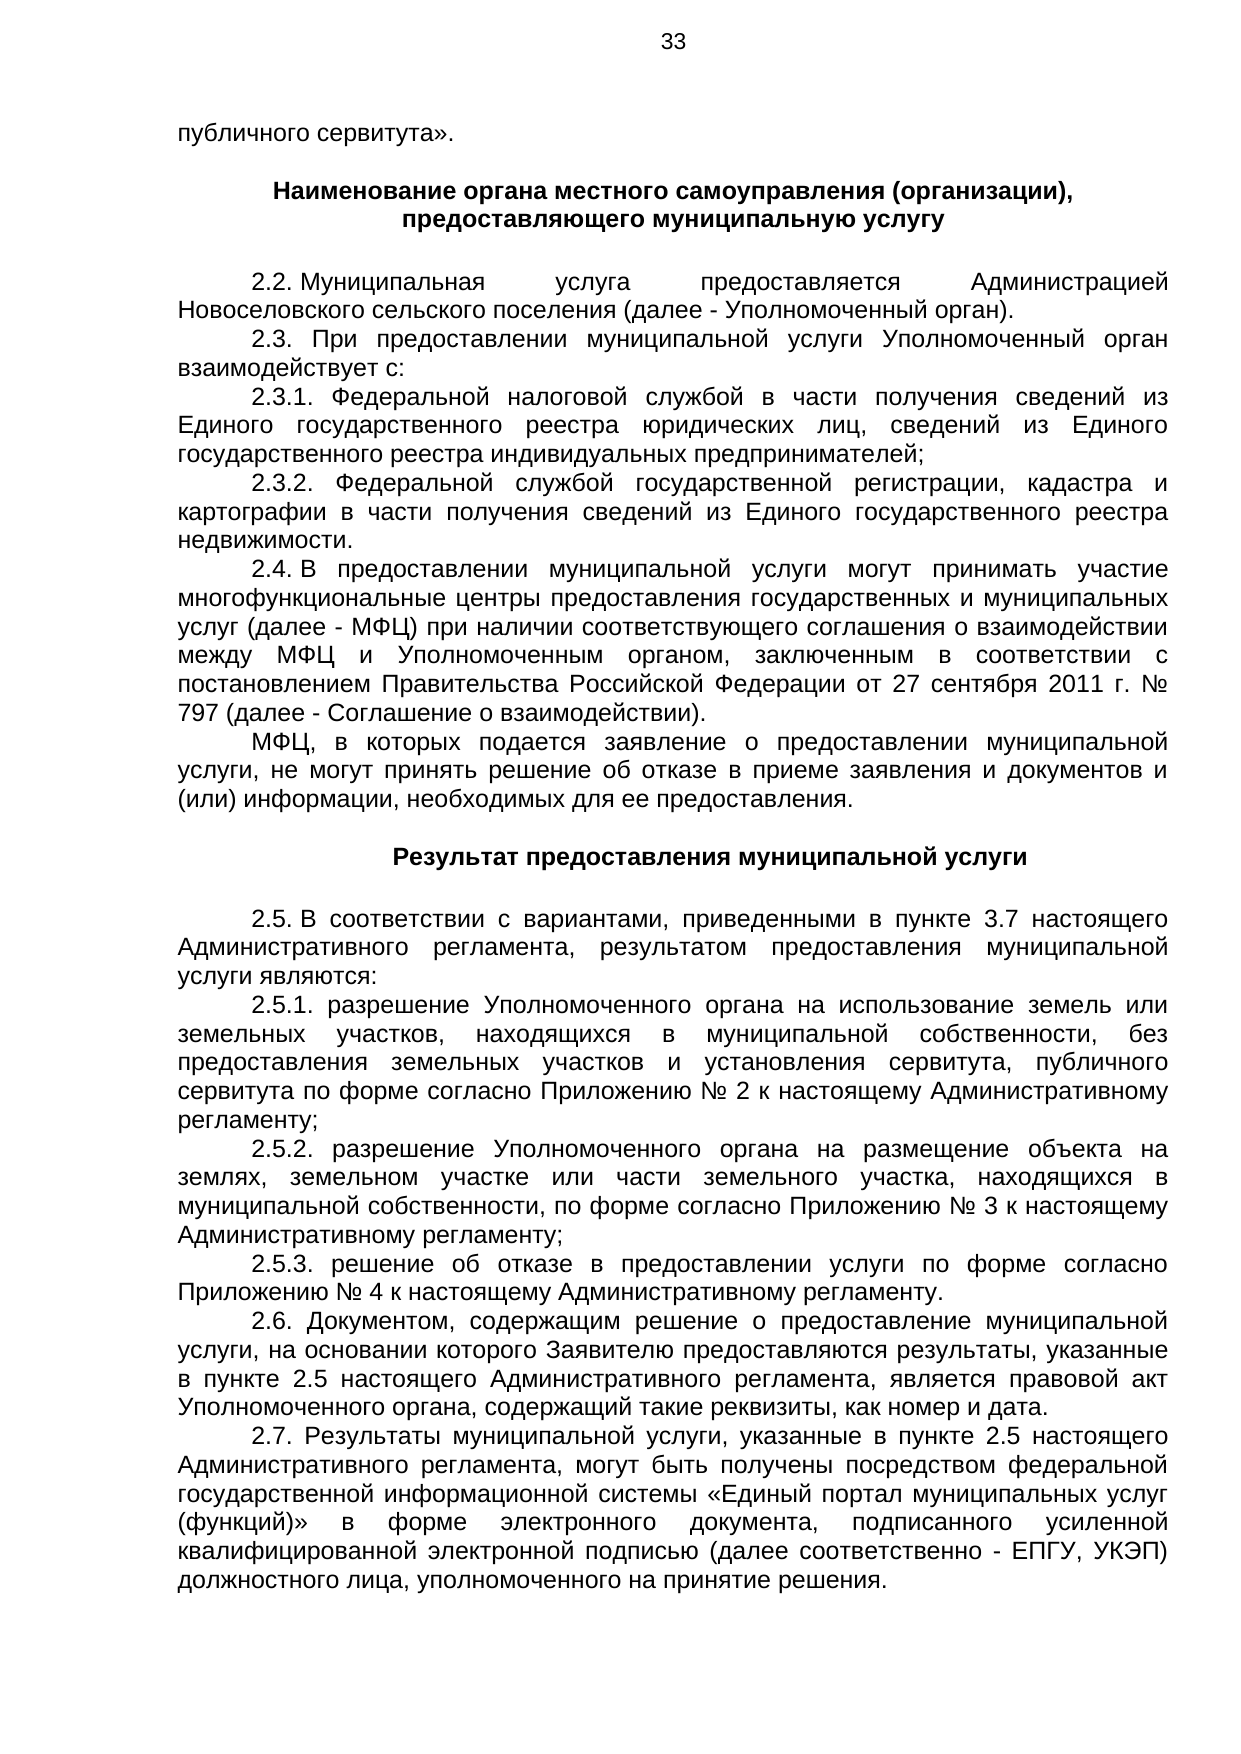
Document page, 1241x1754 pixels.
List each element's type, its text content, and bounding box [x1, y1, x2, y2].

text Наименование органа местного самоуправления (организации), предоставляющего муниципальную услугу [177, 176, 1169, 233]
text 2.5. В соответствии с вариантами, приведенными в пункте 3.7 настоящего Административного регламента, результатом предоставления муниципальной услуги являются: [177, 903, 1169, 990]
text 2.3.2. Федеральной службой государственной регистрации, кадастра и картографии в части получения сведений из Единого государственного реестра недвижимости. [177, 468, 1169, 554]
text 2.5.3. решение об отказе в предоставлении услуги по форме согласно Приложению № 4 к настоящему Административному регламенту. [177, 1248, 1169, 1306]
text 2.3. При предоставлении муниципальной услуги Уполномоченный орган взаимодействует с: [177, 324, 1169, 381]
text 2.6. Документом, содержащим решение о предоставление муниципальной услуги, на основании которого Заявителю предоставляются результаты, указанные в пункте 2.5 настоящего Административного регламента, является правовой акт Уполномоченного органа, содержащий такие реквизиты, как номер и дата. [177, 1306, 1169, 1421]
text 2.7. Результаты муниципальной услуги, указанные в пункте 2.5 настоящего Административного регламента, могут быть получены посредством федеральной государственной информационной системы «Единый портал муниципальных услуг (функций)» в форме электронного документа, подписанного усиленной квалифицированной электронной подписью (далее соответственно - ЕПГУ, УКЭП) должностного лица, уполномоченного на принятие решения. [177, 1421, 1169, 1593]
text 2.3.1. Федеральной налоговой службой в части получения сведений из Единого государственного реестра юридических лиц, сведений из Единого государственного реестра индивидуальных предпринимателей; [177, 381, 1169, 468]
text МФЦ, в которых подается заявление о предоставлении муниципальной услуги, не могут принять решение об отказе в приеме заявления и документов и (или) информации, необходимых для ее предоставления. [177, 726, 1169, 813]
text 2.2. Муниципальная услуга предоставляется Администрацией Новоселовского сельского поселения (далее - Уполномоченный орган). [177, 266, 1169, 324]
text Результат предоставления муниципальной услуги [177, 841, 1169, 870]
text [177, 118, 1169, 147]
text 2.5.1. разрешение Уполномоченного органа на использование земель или земельных участков, находящихся в муниципальной собственности, без предоставления земельных участков и установления сервитута, публичного сервитута по форме согласно Приложению № 2 к настоящему Административному регламенту; [177, 990, 1169, 1133]
text 2.4. В предоставлении муниципальной услуги могут принимать участие многофункциональные центры предоставления государственных и муниципальных услуг (далее - МФЦ) при наличии соответствующего соглашения о взаимодействии между МФЦ и Уполномоченным органом, заключенным в соответствии с постановлением Правительства Российской Федерации от 27 сентября 2011 г. № 797 (далее - Соглашение о взаимодействии). [177, 554, 1169, 726]
text 2.5.2. разрешение Уполномоченного органа на размещение объекта на землях, земельном участке или части земельного участка, находящихся в муниципальной собственности, по форме согласно Приложению № 3 к настоящему Административному регламенту; [177, 1133, 1169, 1248]
